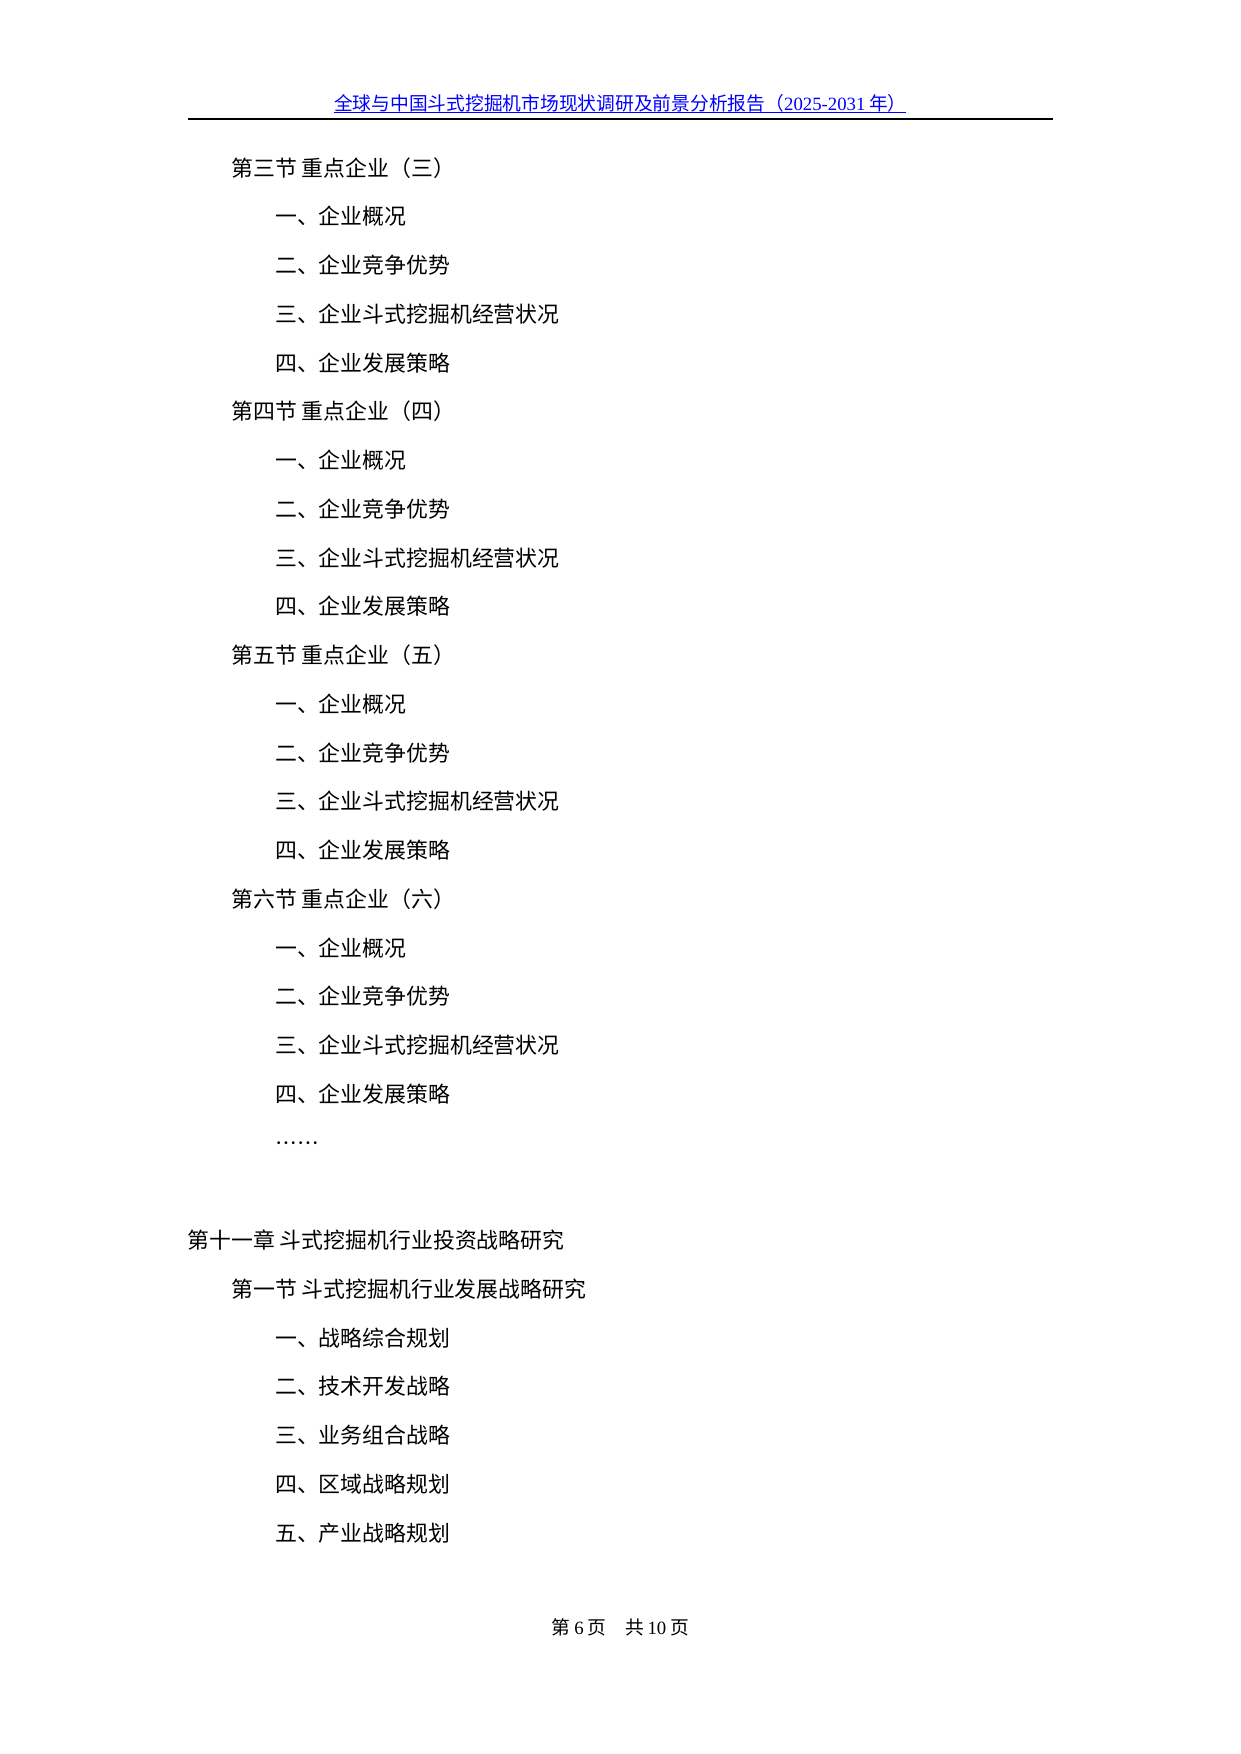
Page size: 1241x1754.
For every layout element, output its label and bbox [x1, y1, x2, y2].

text [187, 150, 1053, 1548]
